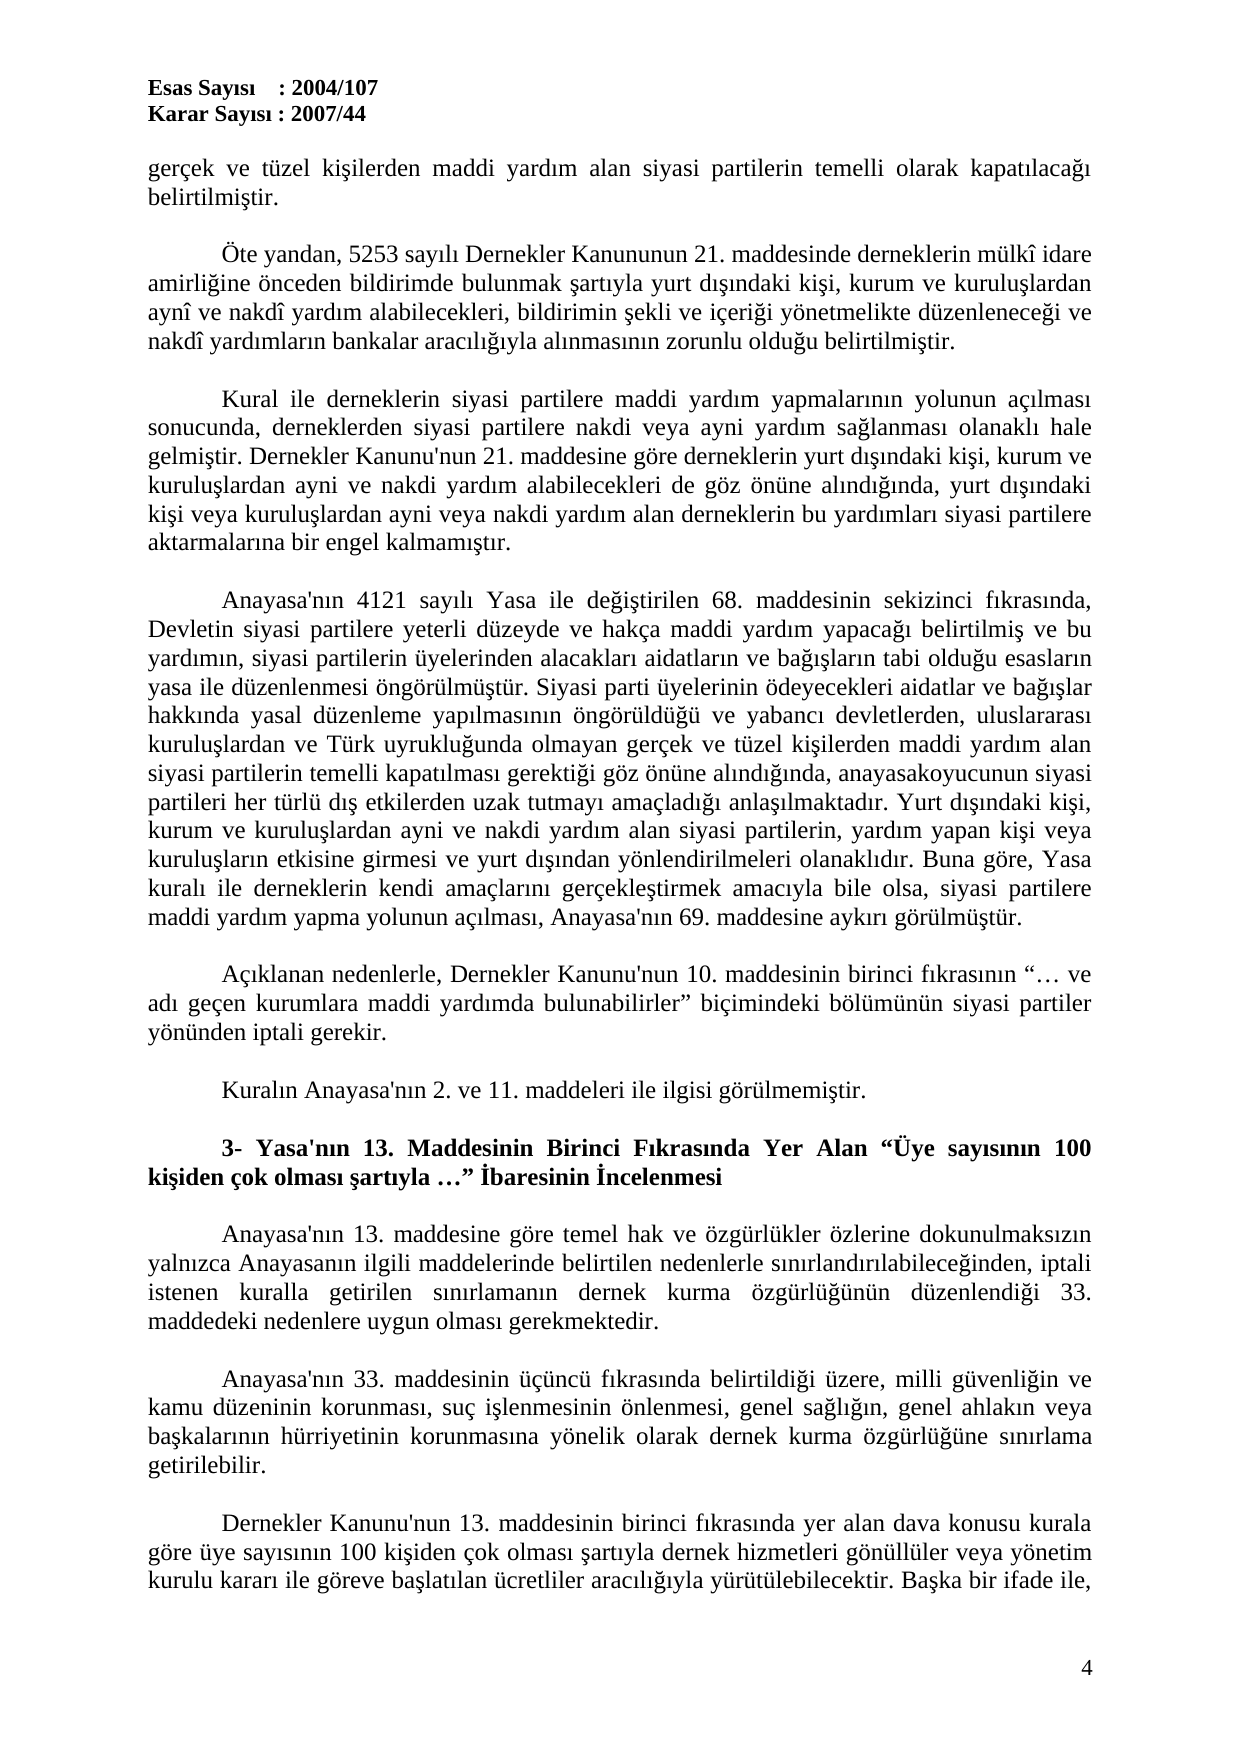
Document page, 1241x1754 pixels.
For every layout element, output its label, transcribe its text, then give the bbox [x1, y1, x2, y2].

text Açıklanan nedenlerle, Dernekler Kanunu'nun 10. maddesinin birinci fıkrasının “… ve adı geçen kurumlara maddi yardımda bulunabilirler” biçimindeki bölümünün siyasi partiler yönünden iptali gerekir. [148, 959, 1093, 1046]
text 3- Yasa'nın 13. Maddesinin Birinci Fıkrasında Yer Alan “Üye sayısının 100 kişiden çok olması şartıyla …” İbaresinin İncelenmesi [148, 1133, 1093, 1190]
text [148, 1508, 1093, 1594]
text Kuralın Anayasa'nın 2. ve 11. maddeleri ile ilgisi görülmemiştir. [148, 1075, 1093, 1104]
text Kural ile derneklerin siyasi partilere maddi yardım yapmalarının yolunun açılması sonucunda, derneklerden siyasi partilere nakdi veya ayni yardım sağlanması olanaklı hale gelmiştir. Dernekler Kanunu'nun 21. maddesine göre derneklerin yurt dışındaki kişi, kurum ve kuruluşlardan ayni ve nakdi yardım alabilecekleri de göz önüne alındığında, yurt dışındaki kişi veya kuruluşlardan ayni veya nakdi yardım alan derneklerin bu yardımları siyasi partilere aktarmalarına bir engel kalmamıştır. [148, 384, 1093, 556]
text Anayasa'nın 4121 sayılı Yasa ile değiştirilen 68. maddesinin sekizinci fıkrasında, Devletin siyasi partilere yeterli düzeyde ve hakça maddi yardım yapacağı belirtilmiş ve bu yardımın, siyasi partilerin üyelerinden alacakları aidatların ve bağışların tabi olduğu esasların yasa ile düzenlenmesi öngörülmüştür. Siyasi parti üyelerinin ödeyecekleri aidatlar ve bağışlar hakkında yasal düzenleme yapılmasının öngörüldüğü ve yabancı devletlerden, uluslararası kuruluşlardan ve Türk uyrukluğunda olmayan gerçek ve tüzel kişilerden maddi yardım alan siyasi partilerin temelli kapatılması gerektiği göz önüne alındığında, anayasakoyucunun siyasi partileri her türlü dış etkilerden uzak tutmayı amaçladığı anlaşılmaktadır. Yurt dışındaki kişi, kurum ve kuruluşlardan ayni ve nakdi yardım alan siyasi partilerin, yardım yapan kişi veya kuruluşların etkisine girmesi ve yurt dışından yönlendirilmeleri olanaklıdır. Buna göre, Yasa kuralı ile derneklerin kendi amaçlarını gerçekleştirmek amacıyla bile olsa, siyasi partilere maddi yardım yapma yolunun açılması, Anayasa'nın 69. maddesine aykırı görülmüştür. [148, 585, 1093, 930]
text Öte yandan, 5253 sayılı Dernekler Kanununun 21. maddesinde derneklerin mülkî idare amirliğine önceden bildirimde bulunmak şartıyla yurt dışındaki kişi, kurum ve kuruluşlardan aynî ve nakdî yardım alabilecekleri, bildirimin şekli ve içeriği yönetmelikte düzenleneceği ve nakdî yardımların bankalar aracılığıyla alınmasının zorunlu olduğu belirtilmiştir. [148, 239, 1093, 354]
text Anayasa'nın 13. maddesine göre temel hak ve özgürlükler özlerine dokunulmaksızın yalnızca Anayasanın ilgili maddelerinde belirtilen nedenlerle sınırlandırılabileceğinden, iptali istenen kuralla getirilen sınırlamanın dernek kurma özgürlüğünün düzenlendiği 33. maddedeki nedenlere uygun olması gerekmektedir. [148, 1219, 1093, 1334]
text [148, 153, 1093, 210]
text Anayasa'nın 33. maddesinin üçüncü fıkrasında belirtildiği üzere, milli güvenliğin ve kamu düzeninin korunması, suç işlenmesinin önlenmesi, genel sağlığın, genel ahlakın veya başkalarının hürriyetinin korunmasına yönelik olarak dernek kurma özgürlüğüne sınırlama getirilebilir. [148, 1364, 1093, 1479]
